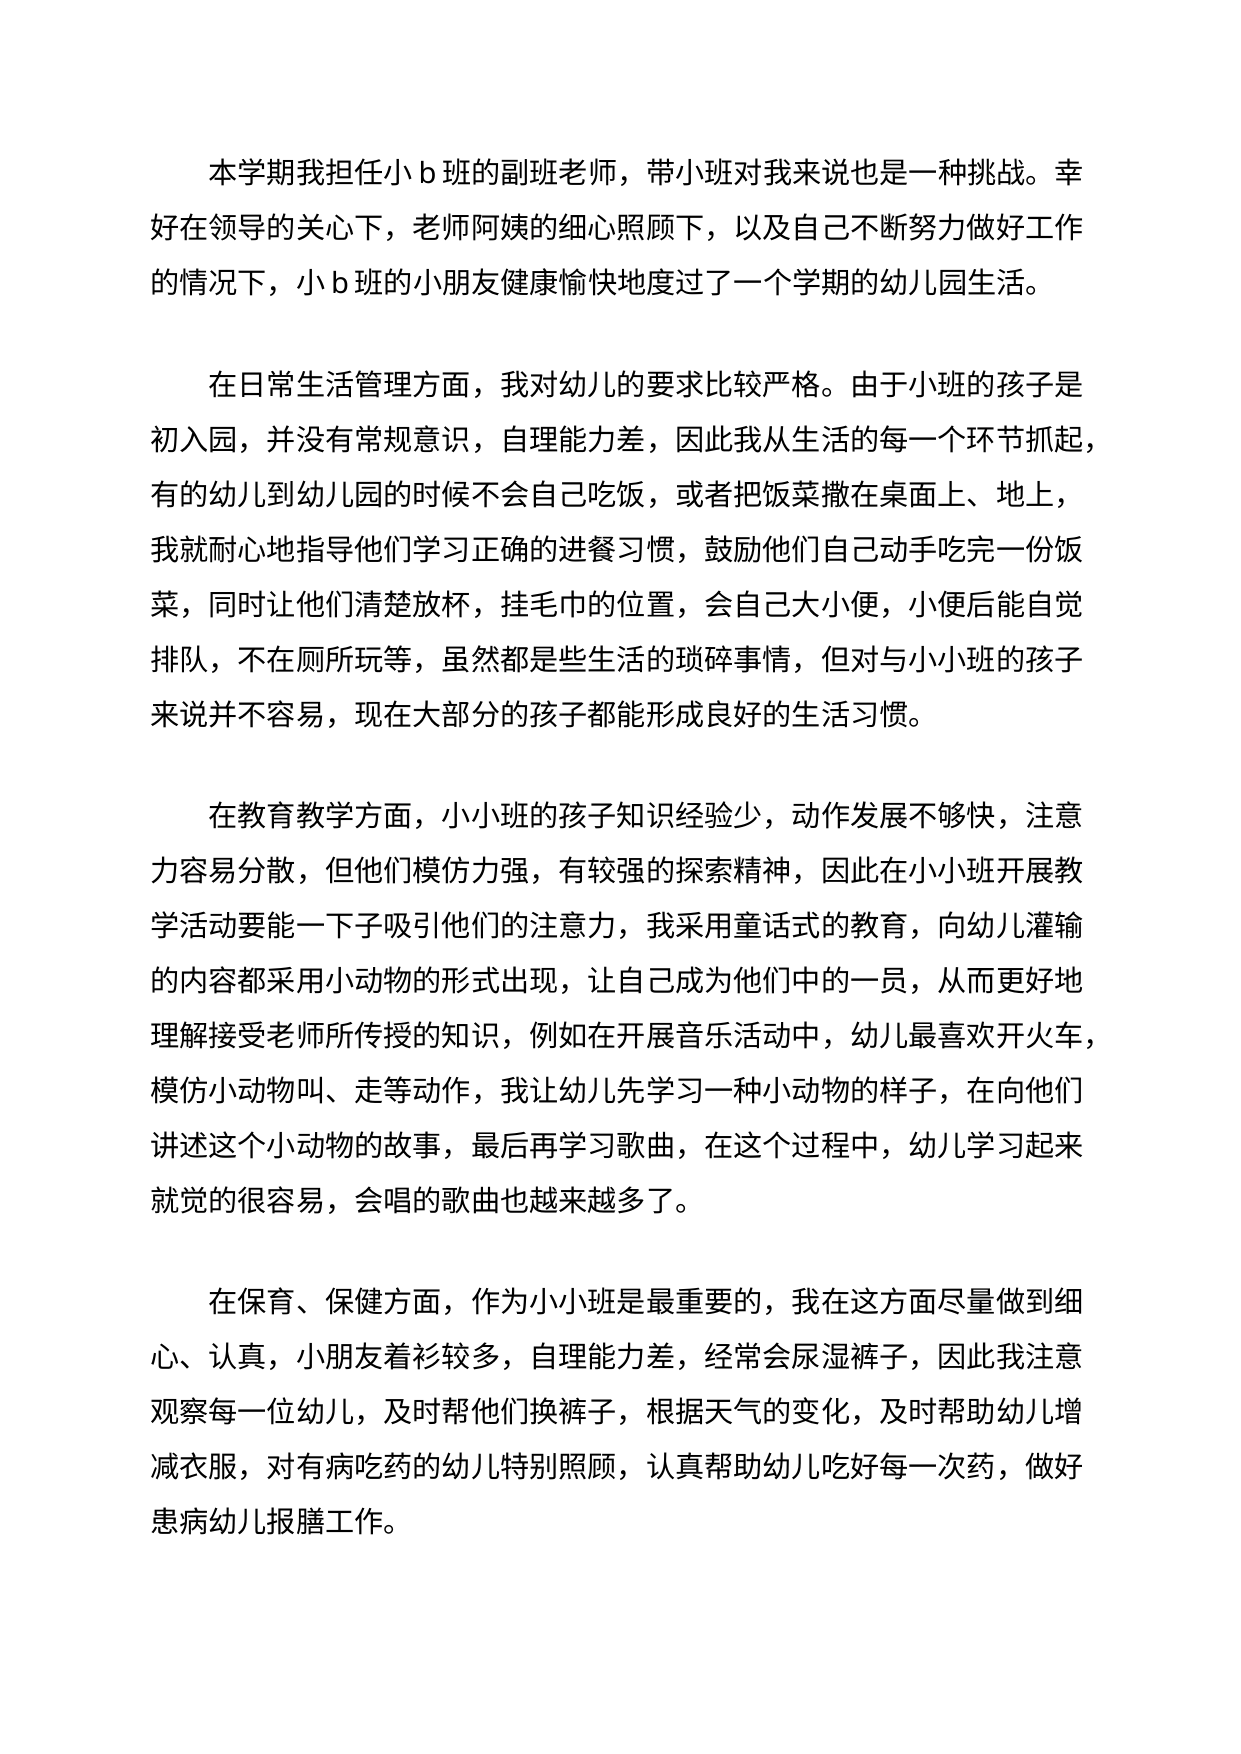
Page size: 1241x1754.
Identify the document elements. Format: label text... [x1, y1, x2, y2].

text 在教育教学方面，小小班的孩子知识经验少，动作发展不够快，注意力容易分散，但他们模仿力强，有较强的探索精神，因此在小小班开展教学活动要能一下子吸引他们的注意力，我采用童话式的教育，向幼儿灌输的内容都采用小动物的形式出现，让自己成为他们中的一员，从而更好地理解接受老师所传授的知识，例如在开展音乐活动中，幼儿最喜欢开火车，模仿小动物叫、走等动作，我让幼儿先学习一种小动物的样子，在向他们讲述这个小动物的故事，最后再学习歌曲，在这个过程中，幼儿学习起来就觉的很容易，会唱的歌曲也越来越多了。 [150, 793, 1090, 1219]
text 在日常生活管理方面，我对幼儿的要求比较严格。由于小班的孩子是初入园，并没有常规意识，自理能力差，因此我从生活的每一个环节抓起，有的幼儿到幼儿园的时候不会自己吃饭，或者把饭菜撒在桌面上、地上，我就耐心地指导他们学习正确的进餐习惯，鼓励他们自己动手吃完一份饭菜，同时让他们清楚放杯，挂毛巾的位置，会自己大小便，小便后能自觉排队，不在厕所玩等，虽然都是些生活的琐碎事情，但对与小小班的孩子来说并不容易，现在大部分的孩子都能形成良好的生活习惯。 [150, 362, 1090, 733]
text 在保育、保健方面，作为小小班是最重要的，我在这方面尽量做到细心、认真，小朋友着衫较多，自理能力差，经常会尿湿裤子，因此我注意观察每一位幼儿，及时帮他们换裤子，根据天气的变化，及时帮助幼儿增减衣服，对有病吃药的幼儿特别照顾，认真帮助幼儿吃好每一次药，做好患病幼儿报膳工作。 [150, 1279, 1090, 1541]
text 本学期我担任小b班的副班老师，带小班对我来说也是一种挑战。幸好在领导的关心下，老师阿姨的细心照顾下，以及自己不断努力做好工作的情况下，小b班的小朋友健康愉快地度过了一个学期的幼儿园生活。 [150, 150, 1090, 302]
